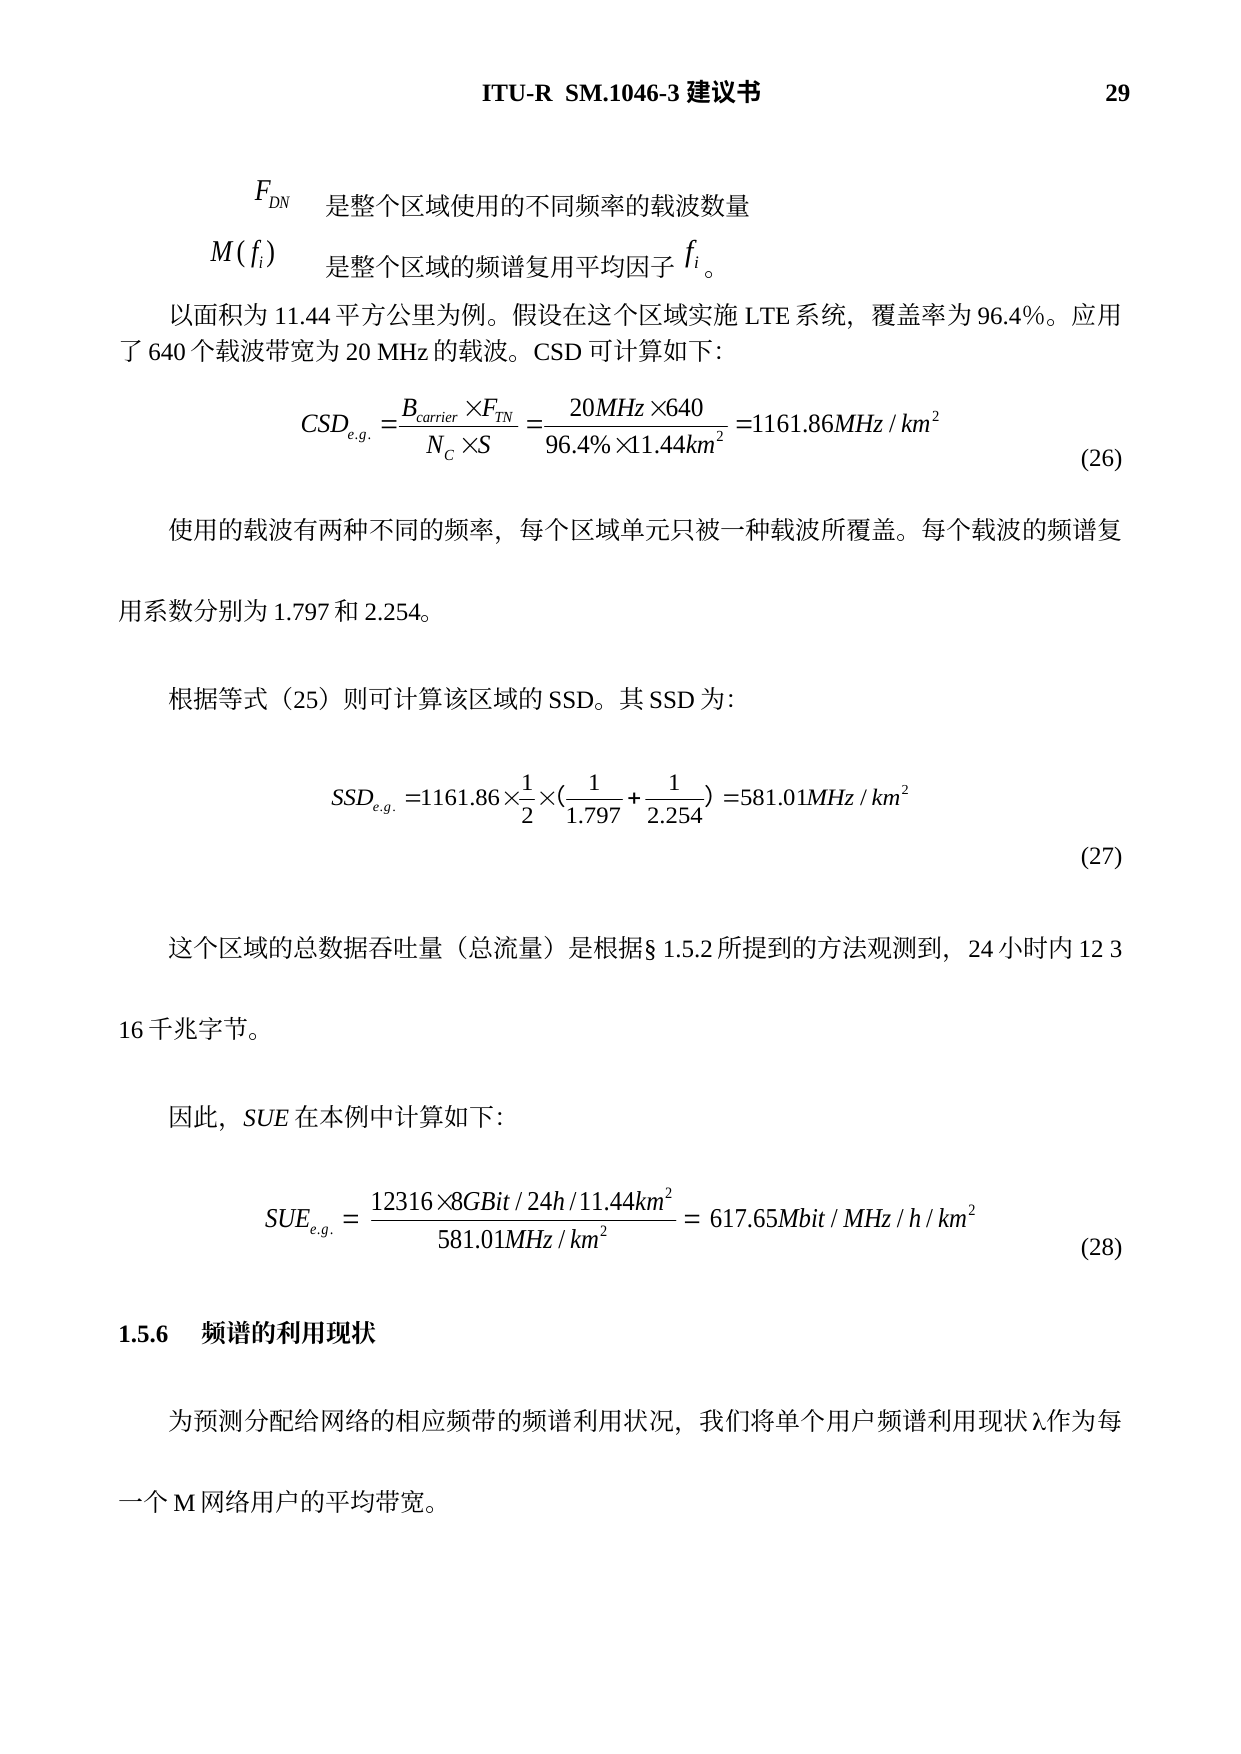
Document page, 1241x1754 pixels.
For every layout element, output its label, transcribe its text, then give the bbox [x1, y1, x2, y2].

subtitle 1.5.6 频谱的利用现状 [118, 1298, 1122, 1366]
text 为预测分配给网络的相应频带的频谱利用状况，我们将单个用户频谱利用现状作为每一个M网络用户的平均带宽。 [118, 1385, 1122, 1534]
text 是整个区域的频谱复用平均因子。 [118, 231, 1122, 283]
text (27) [118, 751, 1122, 887]
text 使用的载波有两种不同的频率，每个区域单元只被一种载波所覆盖。每个载波的频谱复用系数分别为1.797和2.254。 [118, 494, 1122, 644]
text 根据等式（25）则可计算该区域的SSD。其SSD为： [118, 664, 1122, 732]
text 这个区域的总数据吞吐量（总流量）是根据§ 1.5.2所提到的方法观测到，24小时内12 316千兆字节。 [118, 912, 1122, 1062]
text (28) [118, 1169, 1122, 1271]
text 以面积为11.44平方公里为例。假设在这个区域实施LTE系统，覆盖率为96.4％。应用了640个载波带宽为20 MHz的载波。CSD 可计算如下： [118, 296, 1122, 368]
text (26) [118, 380, 1122, 482]
text 因此，SUE在本例中计算如下： [118, 1082, 1122, 1149]
text 是整个区域使用的不同频率的载波数量 [118, 170, 1122, 222]
